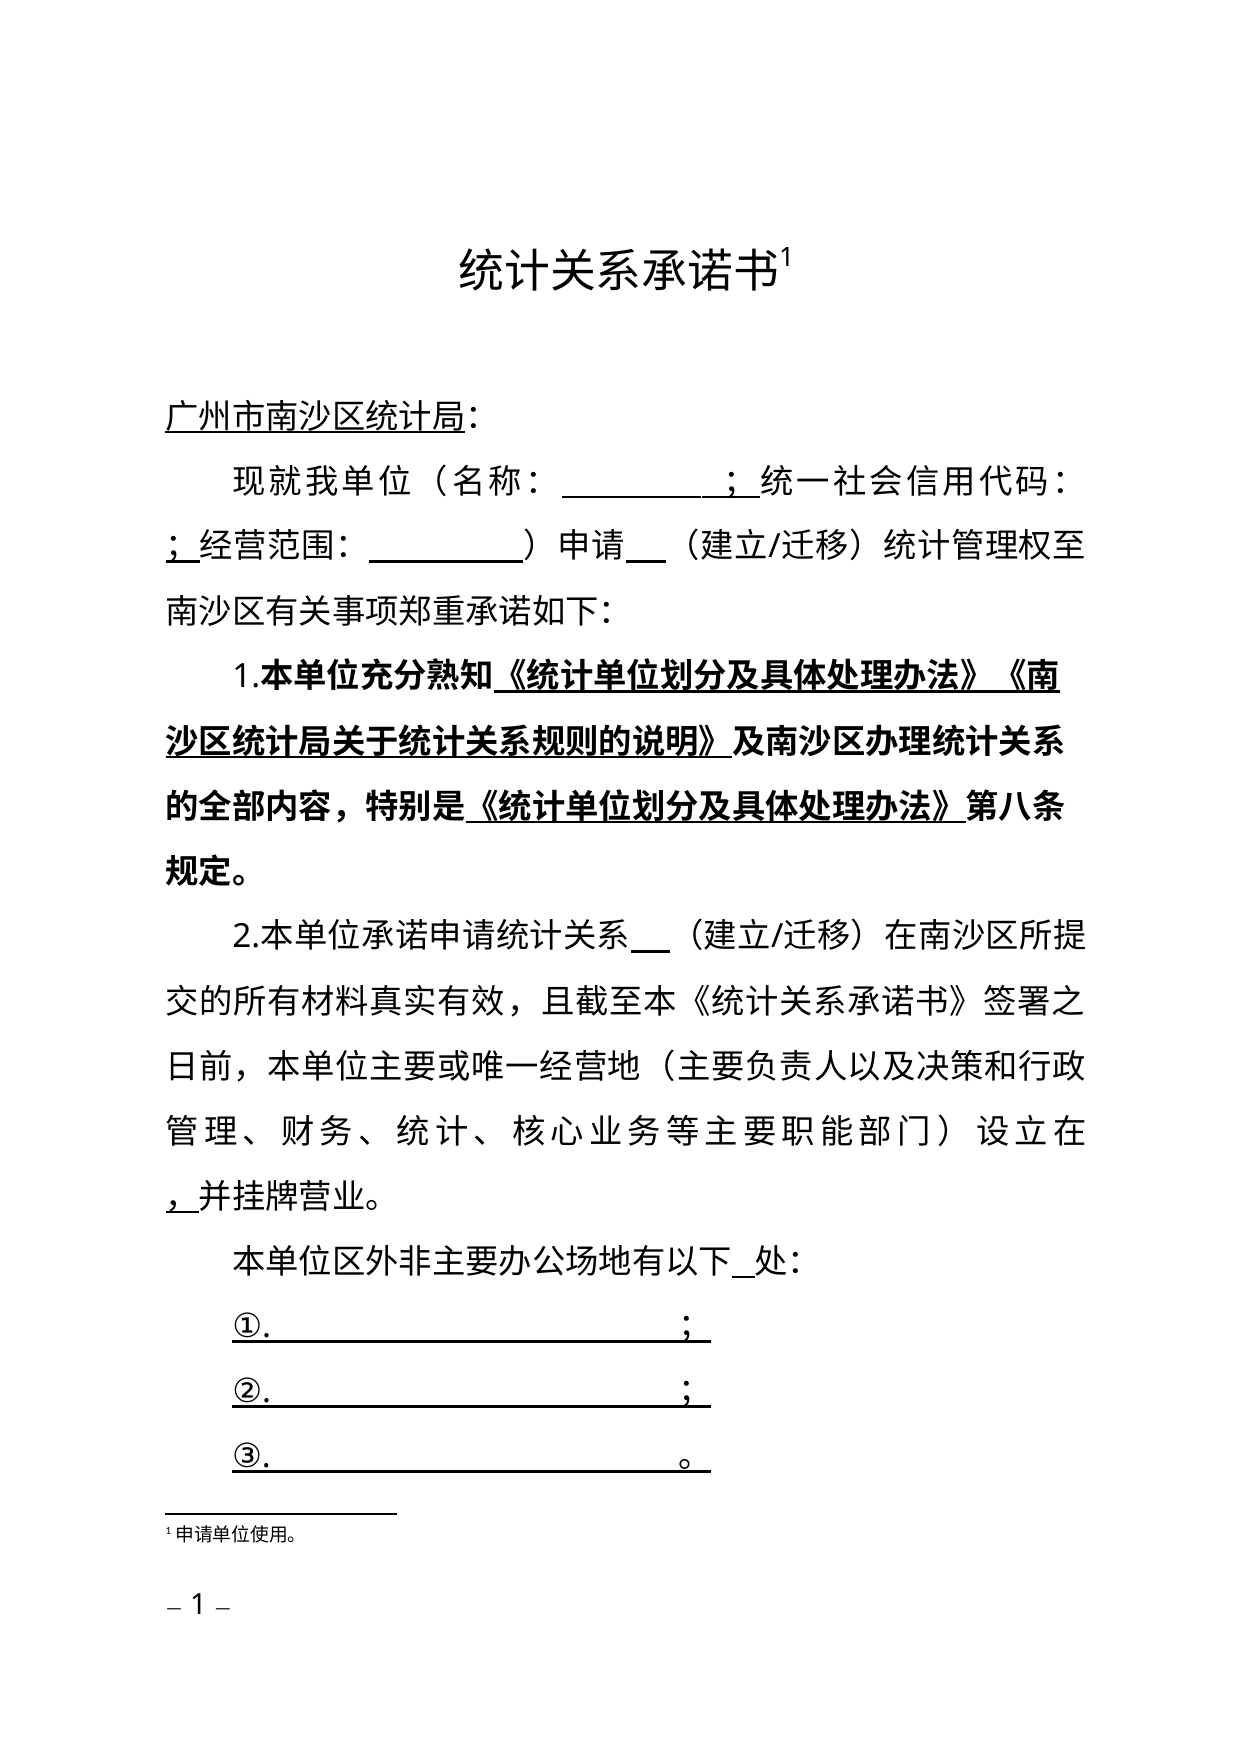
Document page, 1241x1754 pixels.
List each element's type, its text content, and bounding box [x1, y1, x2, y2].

text ②. ； [165, 1356, 1087, 1421]
text 广州市南沙区统计局： [165, 381, 1087, 446]
list 1.本单位充分熟知《统计单位划分及具体处理办法》《南沙区统计局关于统计关系规则的说明》及南沙区办理统计关系的全部内容，特别是《统计单位划分及具体处理办法》第八条规定。 [165, 641, 1087, 901]
text 统计关系承诺书 [165, 218, 1087, 316]
text 现就我单位（名称： ；统一社会信用代码： ；经营范围： ）申请 （建立/迁移）统计管理权至南沙区有关事项郑重承诺如下： [165, 446, 1087, 641]
text 2.本单位承诺申请统计关系 （建立/迁移）在南沙区所提交的所有材料真实有效，且截至本《统计关系承诺书》签署之日前，本单位主要或唯一经营地（主要负责人以及决策和行政管理、财务、统计、核心业务等主要职能部门）设立在 ，并挂牌营业。 [165, 901, 1087, 1226]
text ①. ； [165, 1291, 1087, 1356]
text 本单位区外非主要办公场地有以下 处： [165, 1226, 1087, 1291]
text ③. 。 [232, 1421, 1087, 1486]
